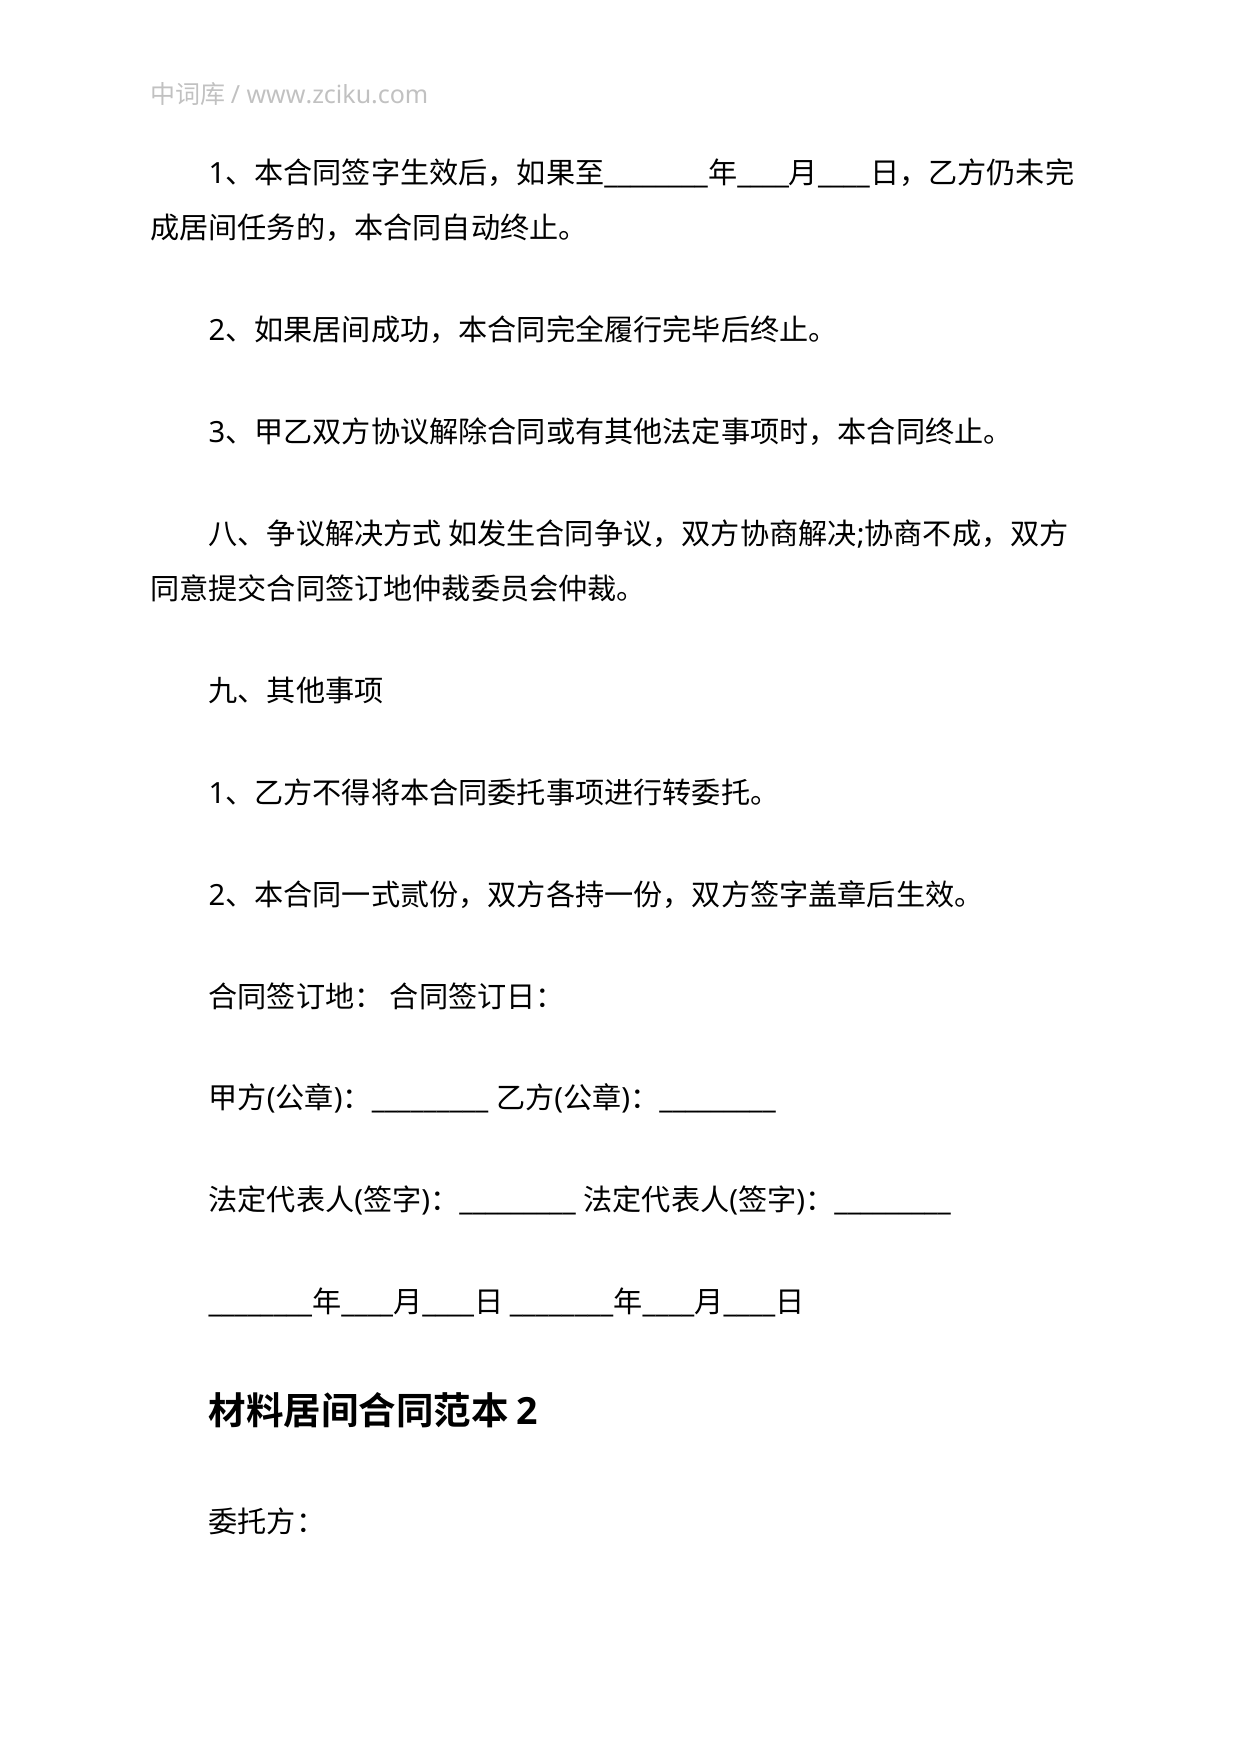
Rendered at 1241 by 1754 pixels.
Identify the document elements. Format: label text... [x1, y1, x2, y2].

text 材料居间合同范本2 [150, 1381, 1090, 1435]
text 1、本合同签字生效后，如果至________年____月____日，乙方仍未完成居间任务的，本合同自动终止。 [150, 150, 1090, 247]
text ________年____月____日 ________年____月____日 [150, 1279, 1090, 1321]
text 九、其他事项 [150, 667, 1090, 710]
text 1、乙方不得将本合同委托事项进行转委托。 [150, 769, 1090, 812]
text 甲方(公章)：_________ 乙方(公章)：_________ [150, 1075, 1090, 1117]
text 3、甲乙双方协议解除合同或有其他法定事项时，本合同终止。 [150, 409, 1090, 451]
text 2、如果居间成功，本合同完全履行完毕后终止。 [150, 307, 1090, 349]
text 2、本合同一式贰份，双方各持一份，双方签字盖章后生效。 [150, 871, 1090, 914]
text 八、争议解决方式 如发生合同争议，双方协商解决;协商不成，双方同意提交合同签订地仲裁委员会仲裁。 [150, 511, 1090, 608]
text 委托方： [150, 1498, 1090, 1541]
text 合同签订地： 合同签订日： [150, 973, 1090, 1016]
text 法定代表人(签字)：_________ 法定代表人(签字)：_________ [150, 1177, 1090, 1219]
